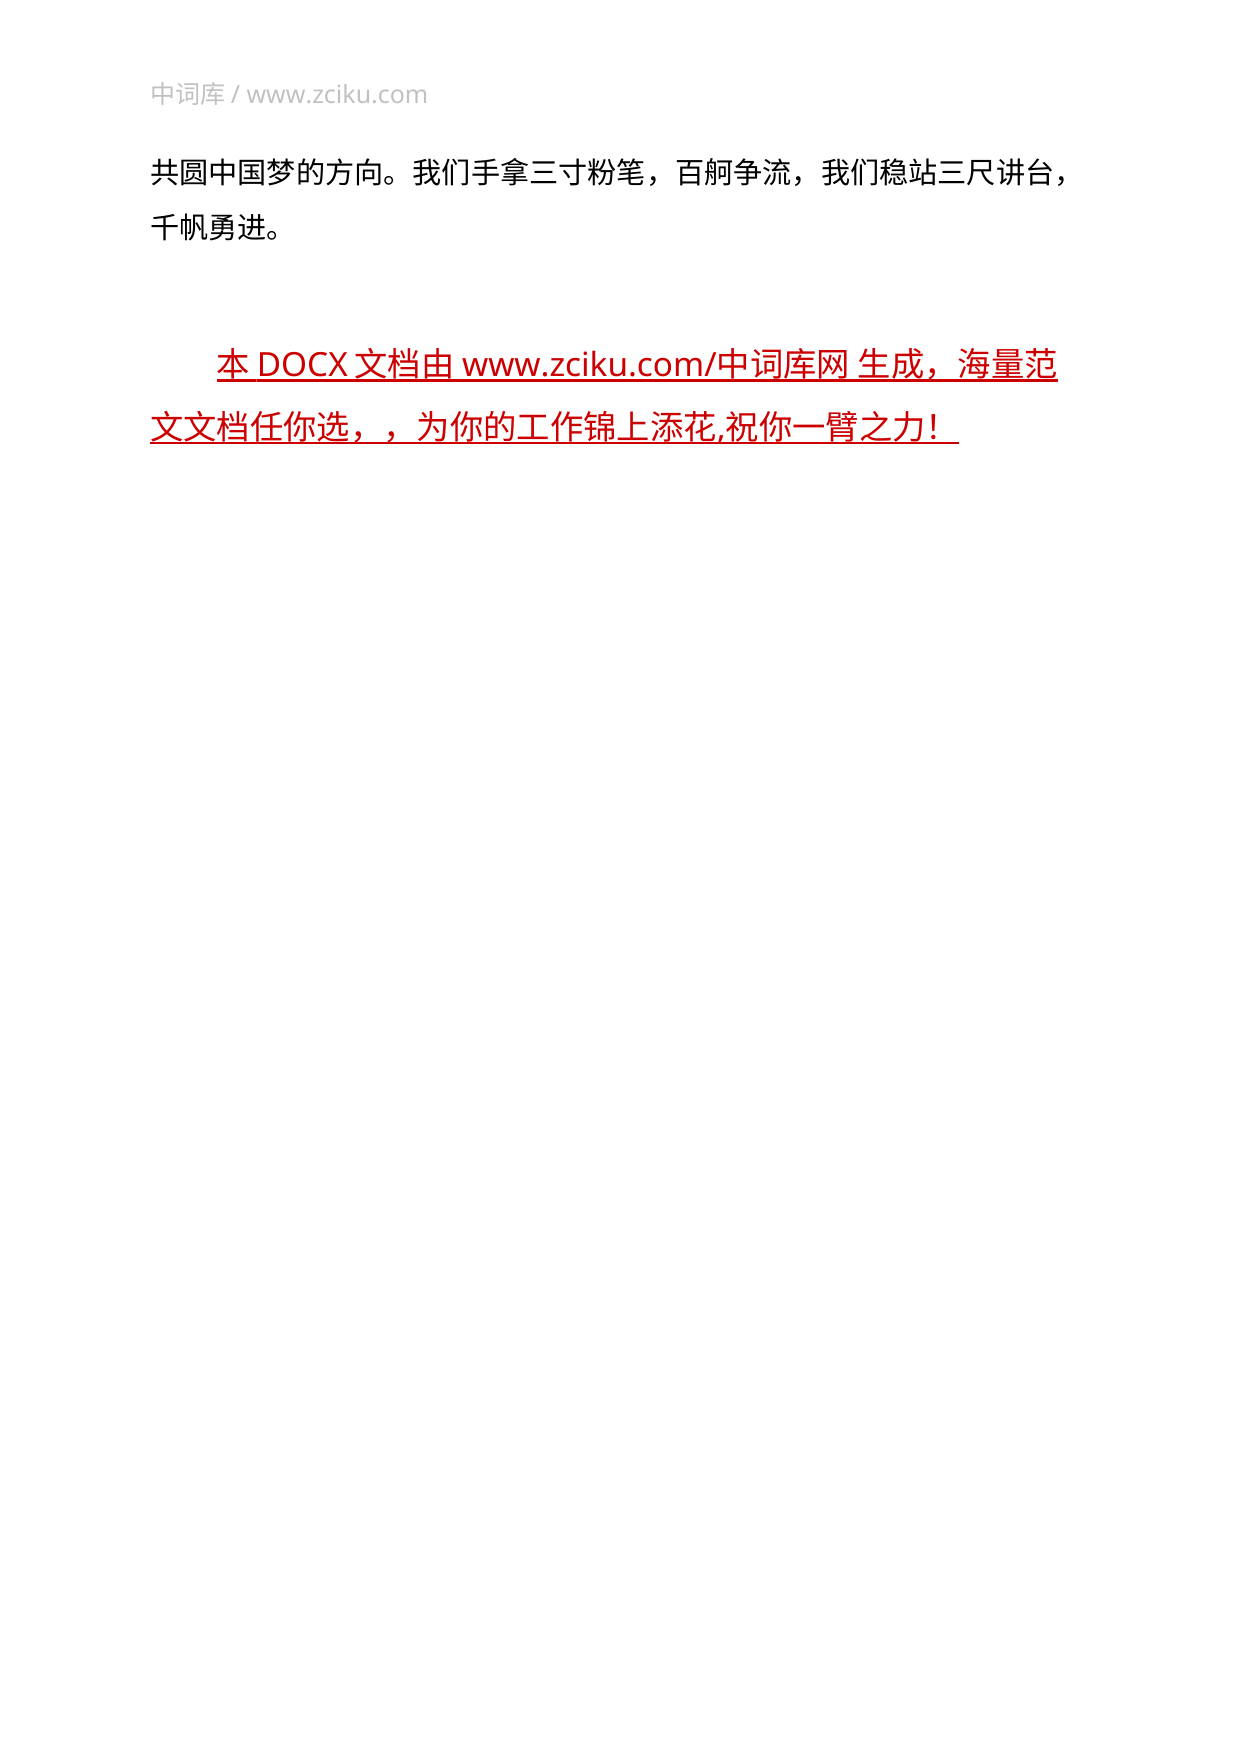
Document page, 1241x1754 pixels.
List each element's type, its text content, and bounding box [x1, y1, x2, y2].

text 本DOCX文档由 www.zciku.com/中词库网 生成，海量范文文档任你选，，为你的工作锦上添花,祝你一臂之力！ [150, 338, 1090, 449]
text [150, 150, 1090, 247]
